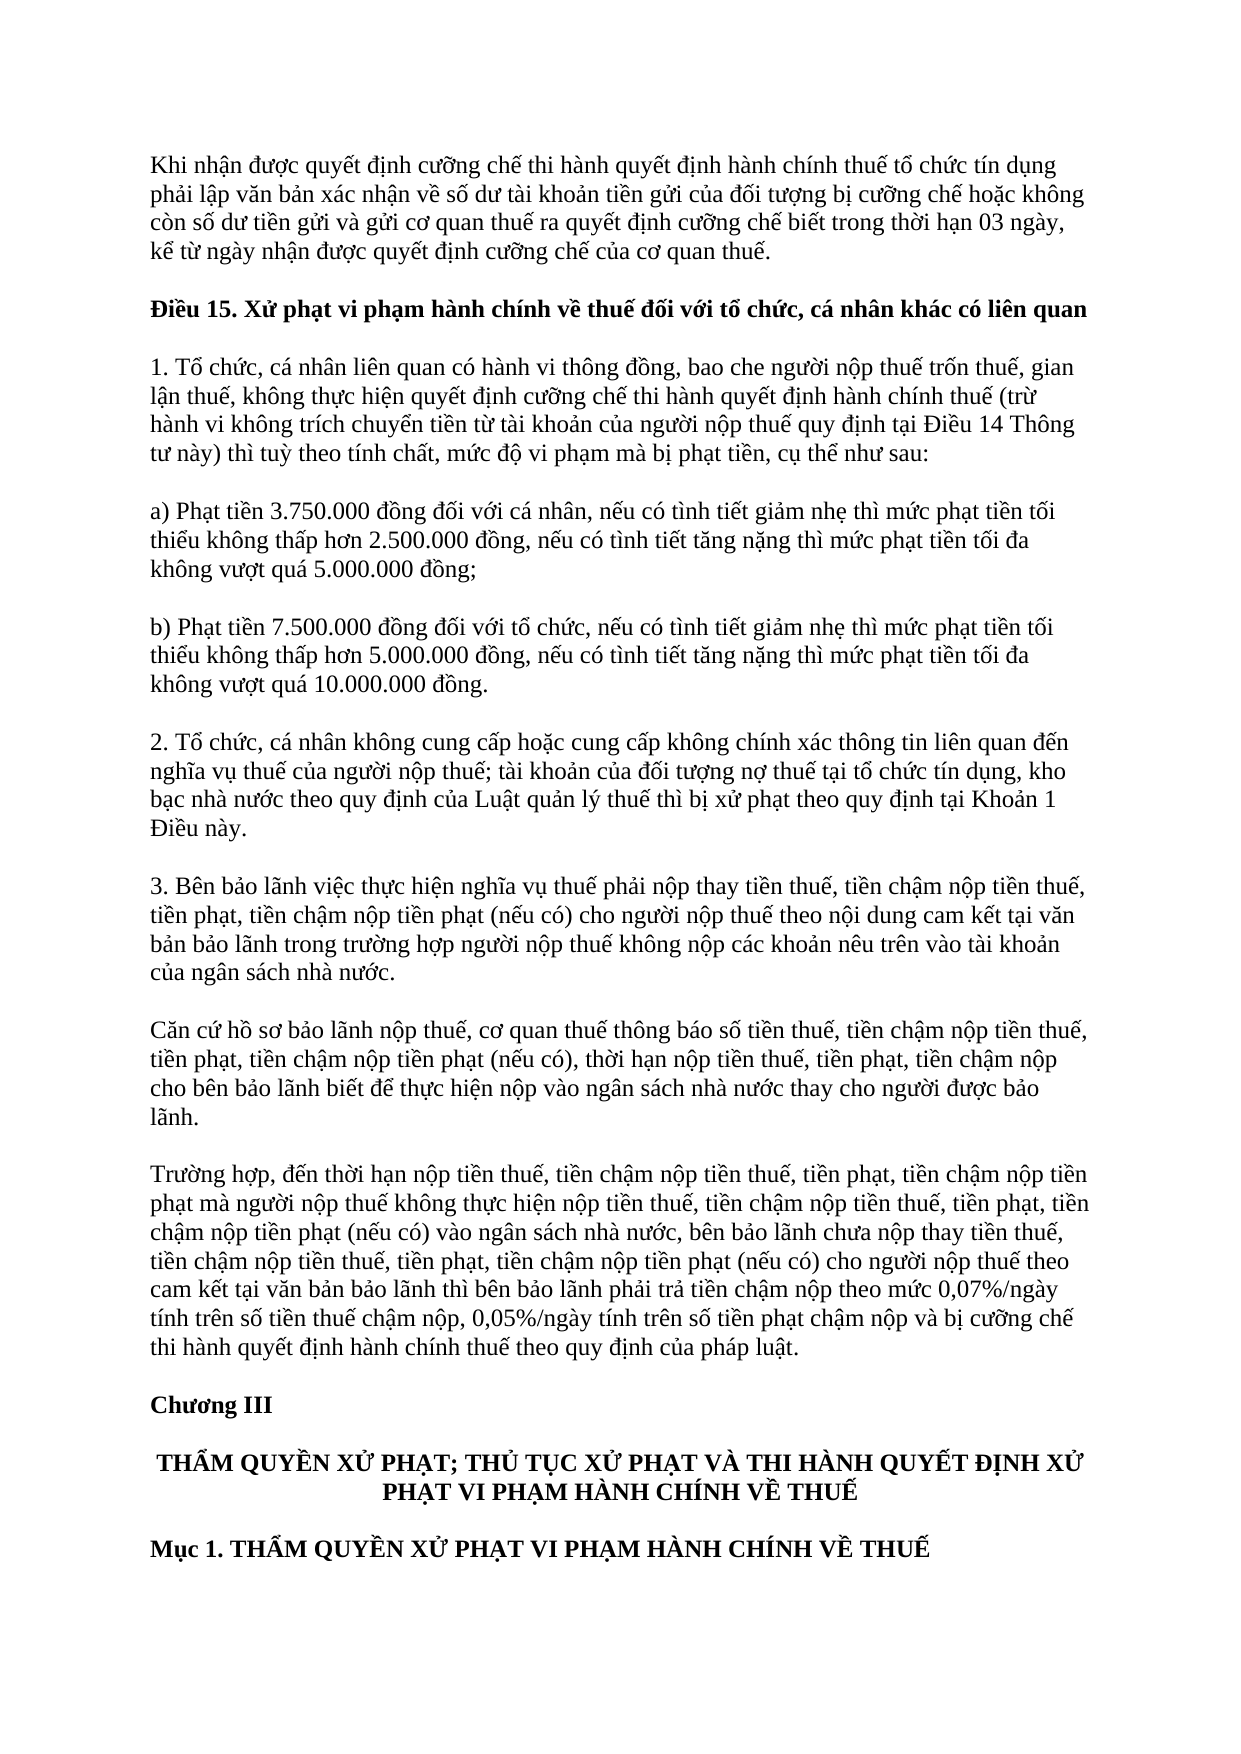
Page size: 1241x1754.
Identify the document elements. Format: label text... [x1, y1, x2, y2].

text Khi nhận được quyết định cưỡng chế thi hành quyết định hành chính thuế tổ chức tín dụng phải lập văn bản xác nhận về số dư tài khoản tiền gửi của đối tượng bị cưỡng chế hoặc không còn số dư tiền gửi và gửi cơ quan thuế ra quyết định cưỡng chế biết trong thời hạn 03 ngày, kể từ ngày nhận được quyết định cưỡng chế của cơ quan thuế. [150, 150, 1090, 265]
text 3. Bên bảo lãnh việc thực hiện nghĩa vụ thuế phải nộp thay tiền thuế, tiền chậm nộp tiền thuế, tiền phạt, tiền chậm nộp tiền phạt (nếu có) cho người nộp thuế theo nội dung cam kết tại văn bản bảo lãnh trong trường hợp người nộp thuế không nộp các khoản nêu trên vào tài khoản của ngân sách nhà nước. [150, 871, 1090, 986]
text Chương III [150, 1390, 1090, 1419]
text Trường hợp, đến thời hạn nộp tiền thuế, tiền chậm nộp tiền thuế, tiền phạt, tiền chậm nộp tiền phạt mà người nộp thuế không thực hiện nộp tiền thuế, tiền chậm nộp tiền thuế, tiền phạt, tiền chậm nộp tiền phạt (nếu có) vào ngân sách nhà nước, bên bảo lãnh chưa nộp thay tiền thuế, tiền chậm nộp tiền thuế, tiền phạt, tiền chậm nộp tiền phạt (nếu có) cho người nộp thuế theo cam kết tại văn bản bảo lãnh thì bên bảo lãnh phải trả tiền chậm nộp theo mức 0,07%/ngày tính trên số tiền thuế chậm nộp, 0,05%/ngày tính trên số tiền phạt chậm nộp và bị cưỡng chế thi hành quyết định hành chính thuế theo quy định của pháp luật. [150, 1159, 1090, 1361]
text THẨM QUYỀN XỬ PHẠT; THỦ TỤC XỬ PHẠT VÀ THI HÀNH QUYẾT ĐỊNH XỬ PHẠT VI PHẠM HÀNH CHÍNH VỀ THUẾ [150, 1448, 1090, 1505]
text 2. Tổ chức, cá nhân không cung cấp hoặc cung cấp không chính xác thông tin liên quan đến nghĩa vụ thuế của người nộp thuế; tài khoản của đối tượng nợ thuế tại tổ chức tín dụng, kho bạc nhà nước theo quy định của Luật quản lý thuế thì bị xử phạt theo quy định tại Khoản 1 Điều này. [150, 727, 1090, 842]
text a) Phạt tiền 3.750.000 đồng đối với cá nhân, nếu có tình tiết giảm nhẹ thì mức phạt tiền tối thiểu không thấp hơn 2.500.000 đồng, nếu có tình tiết tăng nặng thì mức phạt tiền tối đa không vượt quá 5.000.000 đồng; [150, 496, 1090, 582]
text Mục 1. THẨM QUYỀN XỬ PHẠT VI PHẠM HÀNH CHÍNH VỀ THUẾ [150, 1534, 1090, 1563]
text b) Phạt tiền 7.500.000 đồng đối với tổ chức, nếu có tình tiết giảm nhẹ thì mức phạt tiền tối thiểu không thấp hơn 5.000.000 đồng, nếu có tình tiết tăng nặng thì mức phạt tiền tối đa không vượt quá 10.000.000 đồng. [150, 612, 1090, 698]
text Căn cứ hồ sơ bảo lãnh nộp thuế, cơ quan thuế thông báo số tiền thuế, tiền chậm nộp tiền thuế, tiền phạt, tiền chậm nộp tiền phạt (nếu có), thời hạn nộp tiền thuế, tiền phạt, tiền chậm nộp cho bên bảo lãnh biết để thực hiện nộp vào ngân sách nhà nước thay cho người được bảo lãnh. [150, 1015, 1090, 1130]
text 1. Tổ chức, cá nhân liên quan có hành vi thông đồng, bao che người nộp thuế trốn thuế, gian lận thuế, không thực hiện quyết định cưỡng chế thi hành quyết định hành chính thuế (trừ hành vi không trích chuyển tiền từ tài khoản của người nộp thuế quy định tại Điều 14 Thông tư này) thì tuỳ theo tính chất, mức độ vi phạm mà bị phạt tiền, cụ thể như sau: [150, 352, 1090, 467]
text Điều 15. Xử phạt vi phạm hành chính về thuế đối với tổ chức, cá nhân khác có liên quan [150, 294, 1090, 323]
